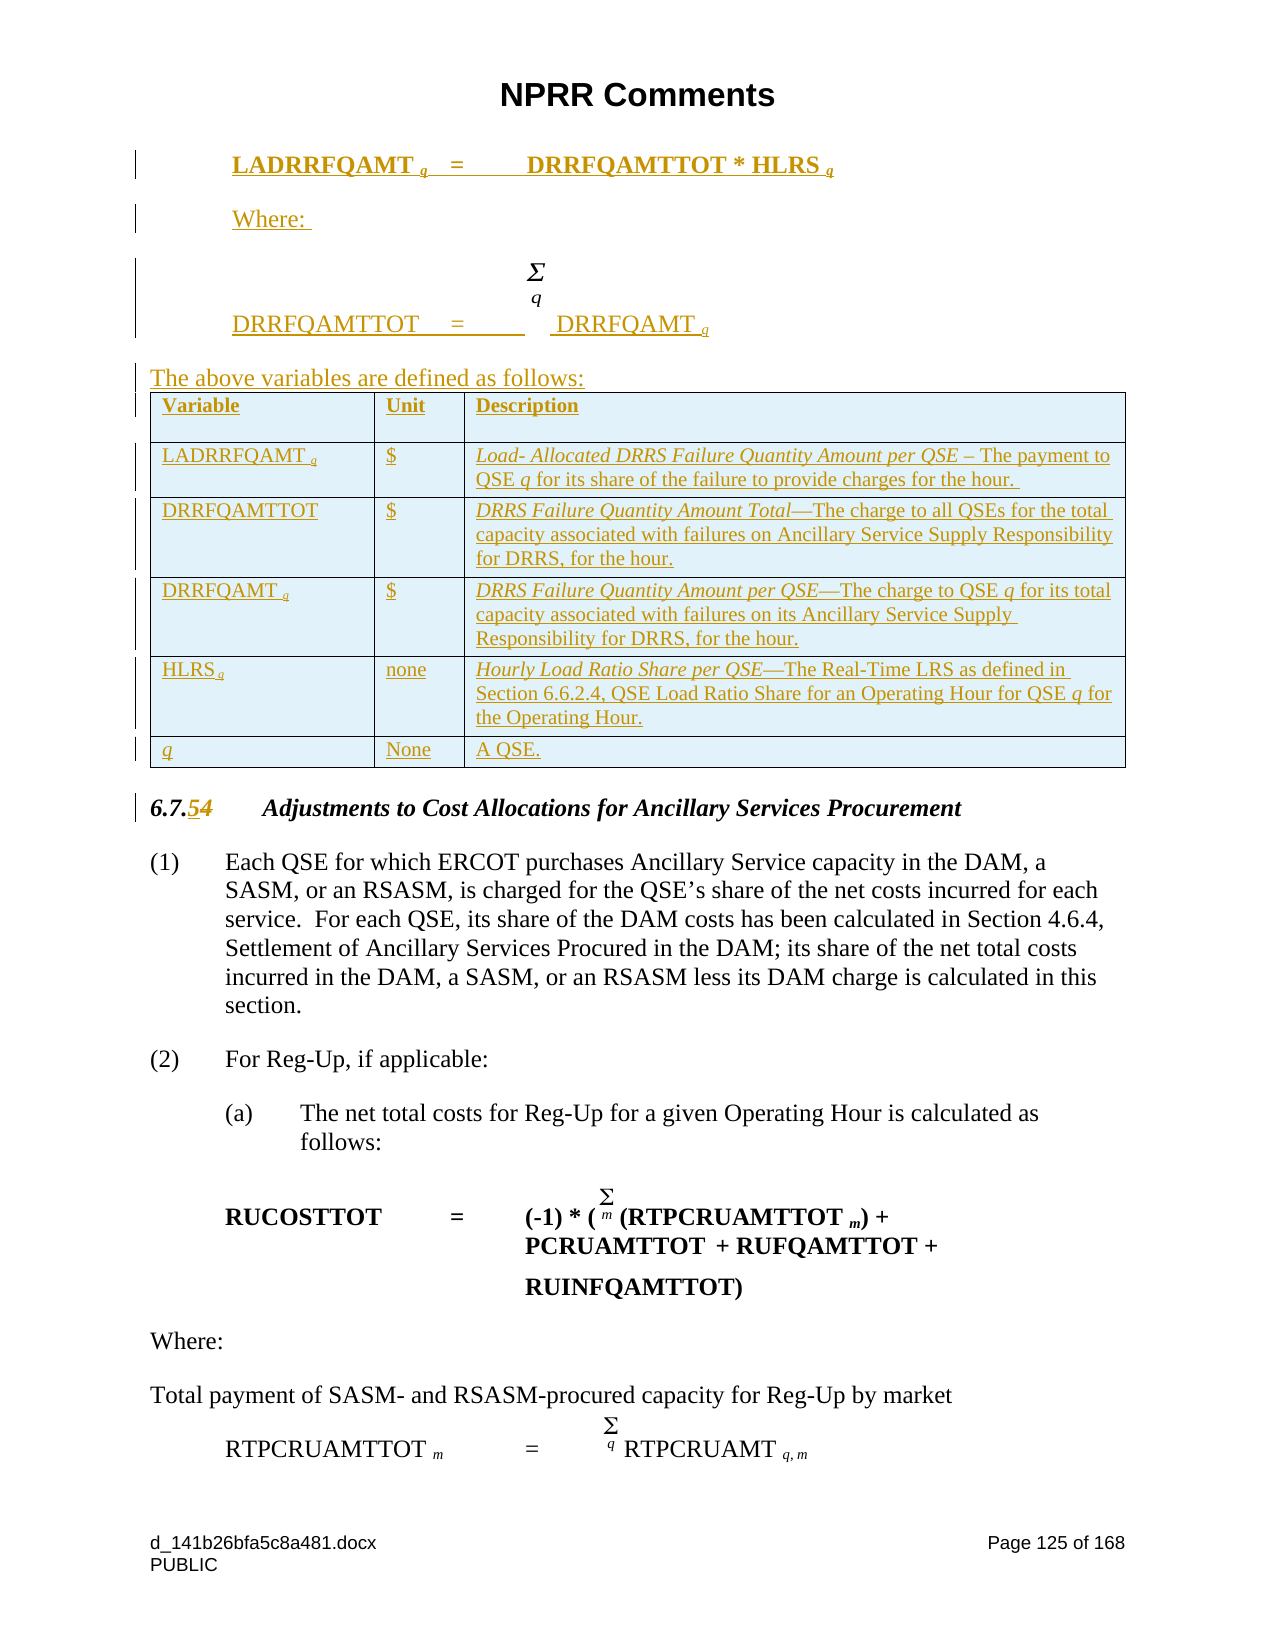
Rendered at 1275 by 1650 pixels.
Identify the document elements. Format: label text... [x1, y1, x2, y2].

text 6.7. Adjustments to Cost Allocations for Ancillary Services Procurement [150, 793, 1125, 822]
text (2) For Reg-Up, if applicable: [150, 1044, 1125, 1073]
text Total payment of SASM- and RSASM-procured capacity for Reg-Up by market [150, 1380, 1125, 1409]
text Where: [150, 1326, 1125, 1355]
text RTPCRUAMTTOT m = RTPCRUAMT q, m [225, 1409, 1125, 1463]
text (a) The net total costs for Reg-Up for a given Operating Hour is calculated as follows: [225, 1098, 1125, 1156]
text RUCOSTTOT = (-1) * ((RTPCRUAMTTOT m) + PCRUAMTTOT + RUFQAMTTOT + [225, 1181, 1125, 1260]
text RUINFQAMTTOT) [450, 1272, 1125, 1301]
text (1) Each QSE for which ERCOT purchases Ancillary Service capacity in the DAM, a SASM, or an RSASM, is charged for the QSE’s share of the net costs incurred for each service. For each QSE, its share of the DAM costs has been calculated in Section 4.6.4, Settlement of Ancillary Services Procured in the DAM; its share of the net total costs incurred in the DAM, a SASM, or an RSASM less its DAM charge is calculated in this section. [150, 847, 1125, 1019]
